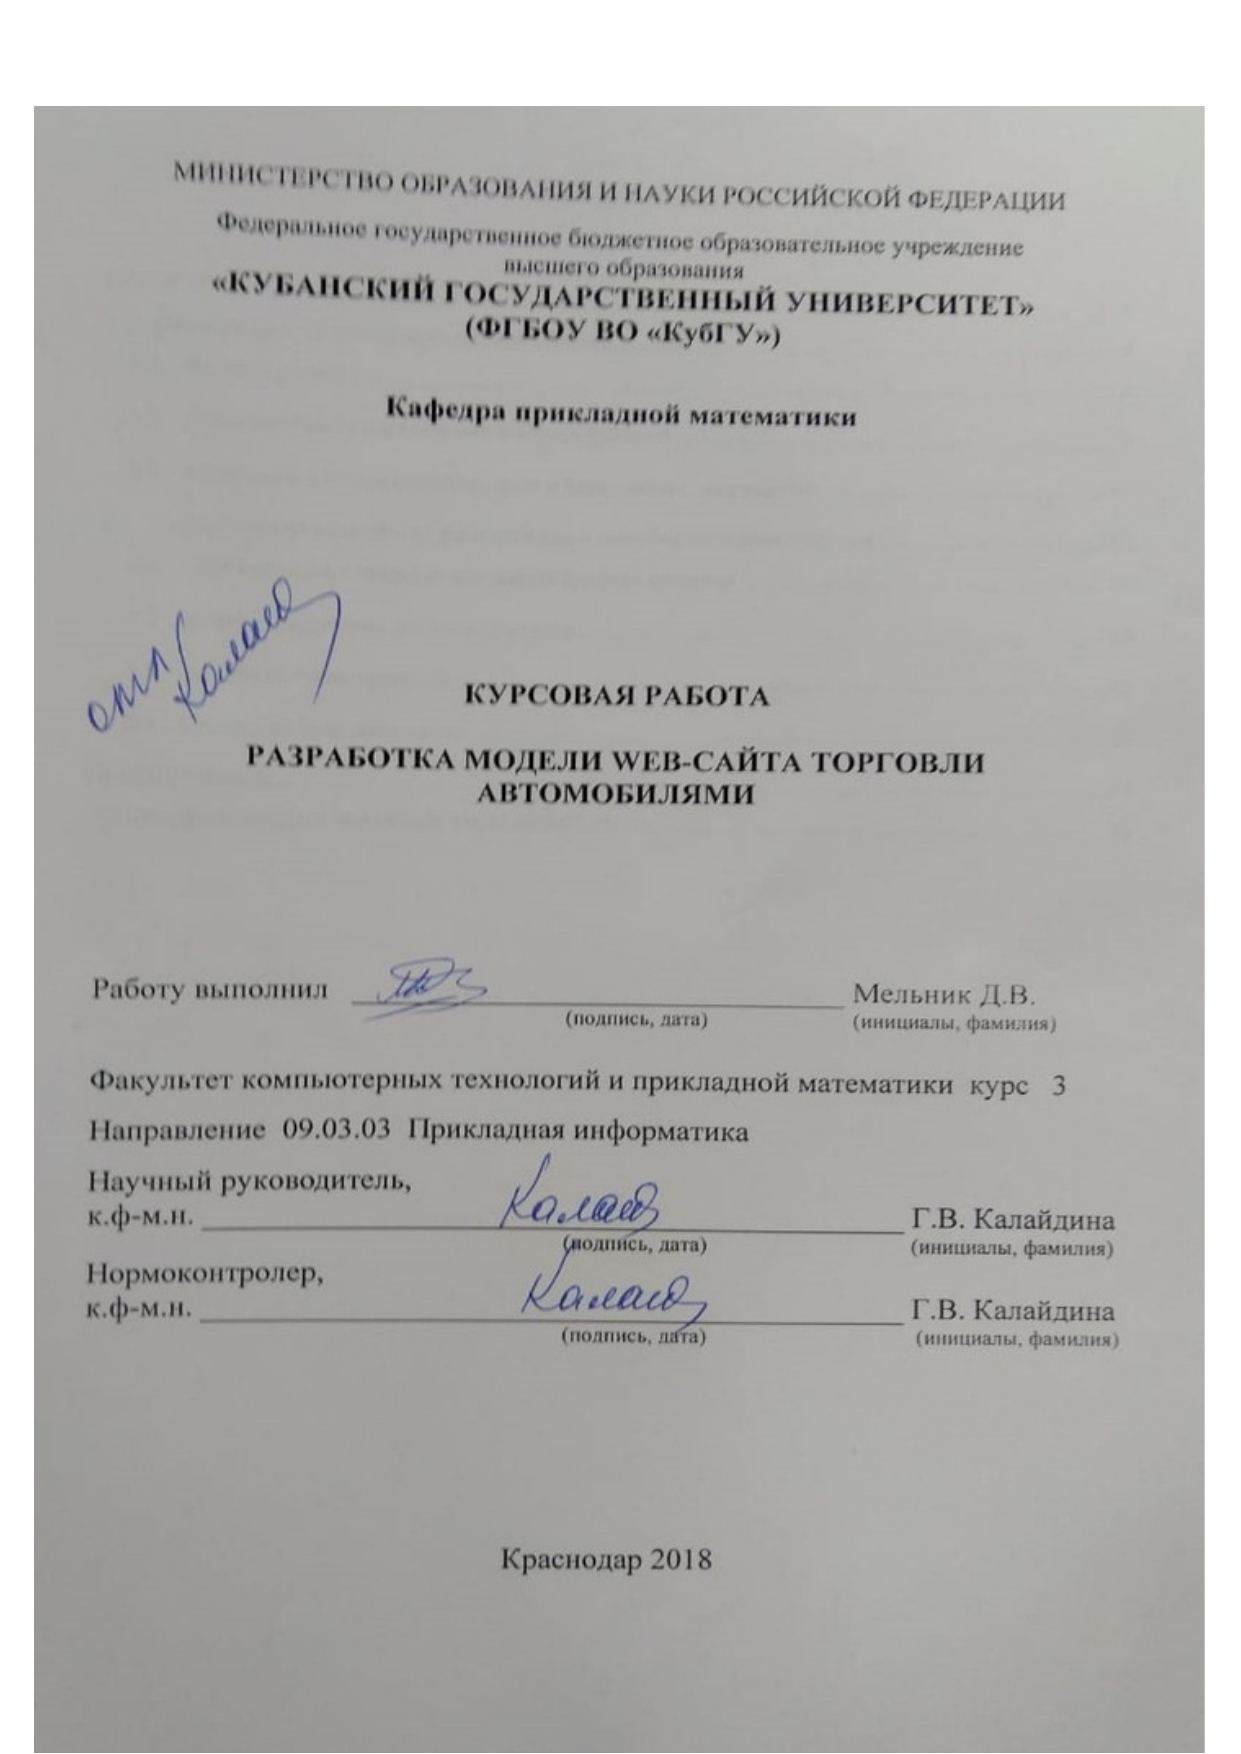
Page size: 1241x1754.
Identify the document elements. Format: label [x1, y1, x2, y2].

picture [32, 106, 1204, 1748]
